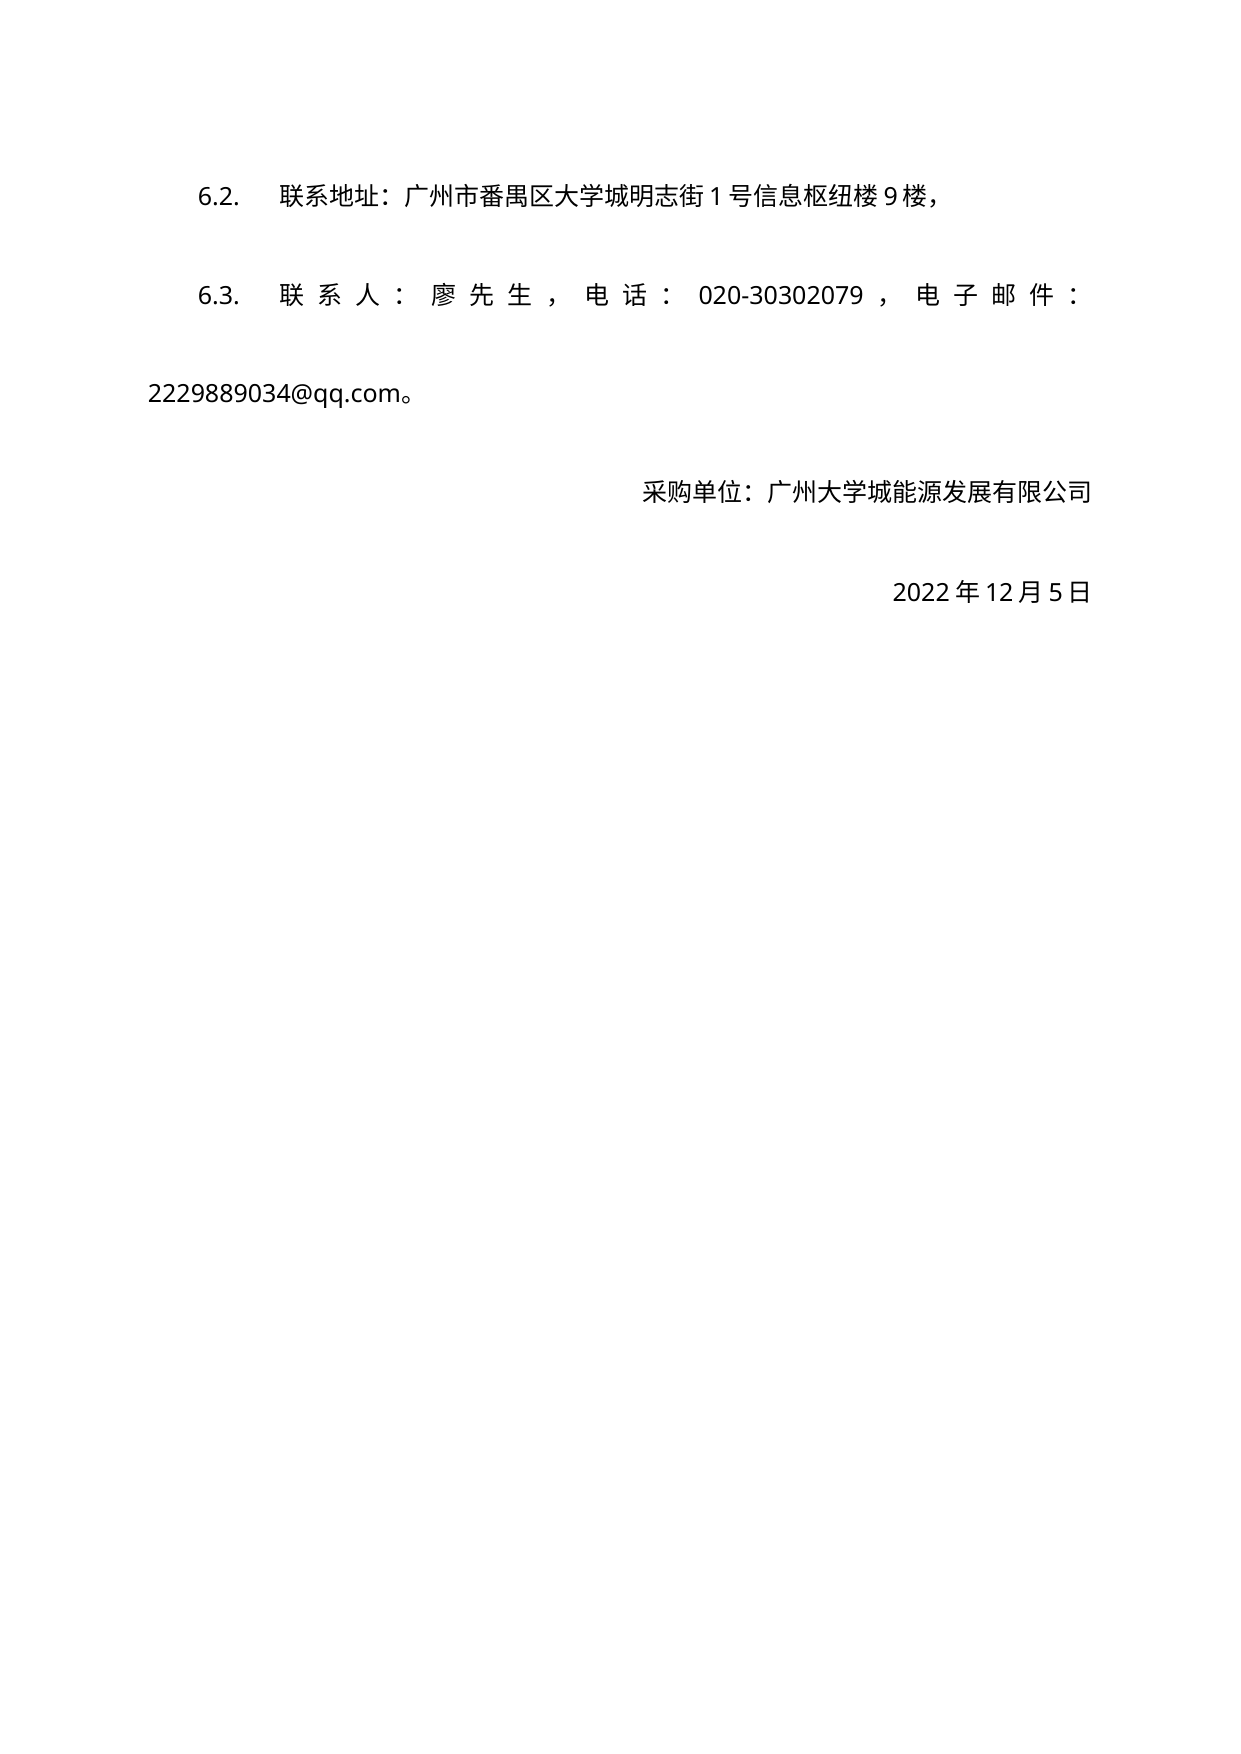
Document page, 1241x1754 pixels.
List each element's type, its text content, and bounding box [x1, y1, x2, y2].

list 联系人：廖先生，电话：020-30302079，电子邮件：2229889034@qq.com。 [148, 261, 1092, 424]
text 2022年12月5日 [148, 558, 1092, 623]
list 联系地址：广州市番禺区大学城明志街1号信息枢纽楼9楼， [148, 162, 1092, 227]
text 采购单位：广州大学城能源发展有限公司 [148, 458, 1092, 523]
